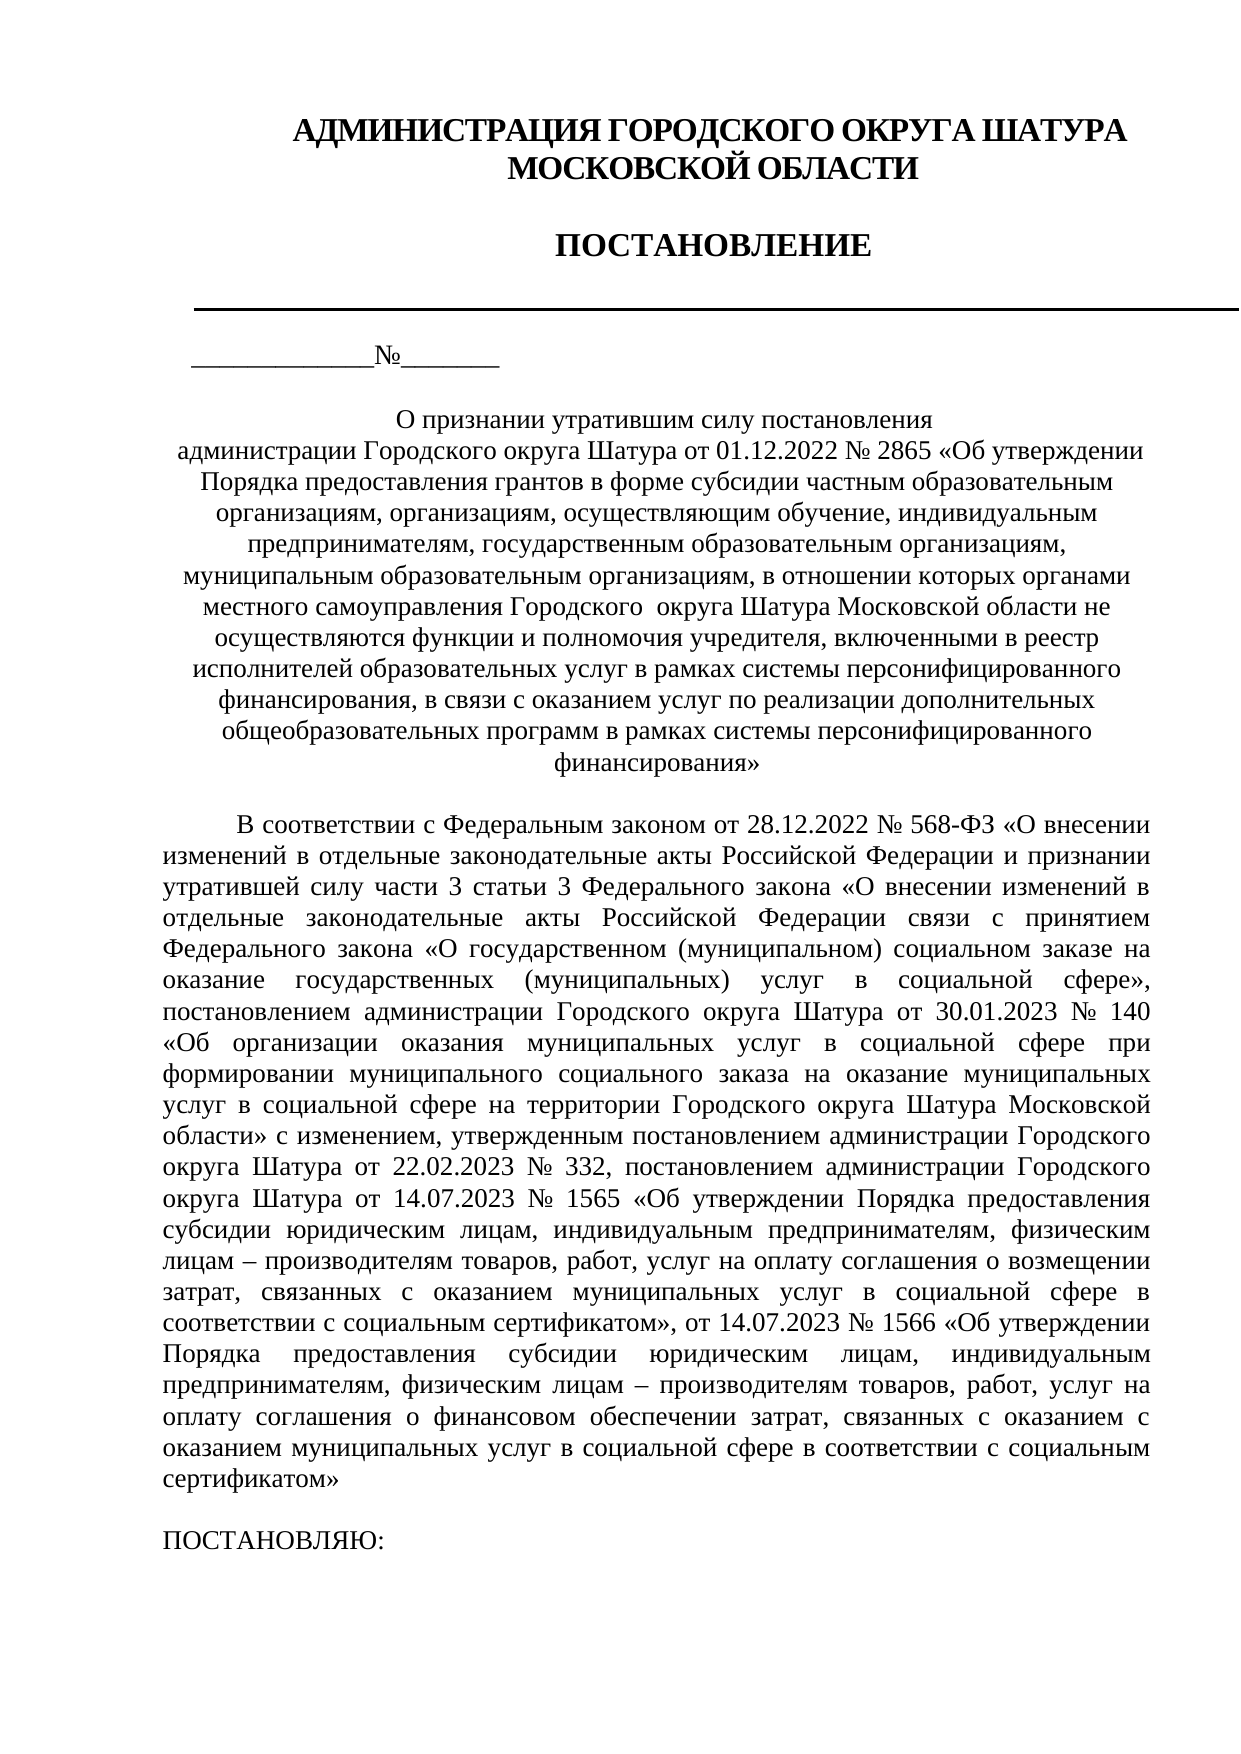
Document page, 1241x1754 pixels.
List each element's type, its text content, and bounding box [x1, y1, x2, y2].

text ПОСТАНОВЛЯЮ: [162, 1524, 1122, 1555]
text В соответствии с Федеральным законом от 28.12.2022 № 568-ФЗ «О внесении изменений в отдельные законодательные акты Российской Федерации и признании утратившей силу части 3 статьи 3 Федерального закона «О внесении изменений в отдельные законодательные акты Российской Федерации связи с принятием Федерального закона «О государственном (муниципальном) социальном заказе на оказание государственных (муниципальных) услуг в социальной сфере», постановлением администрации Городского округа Шатура от 30.01.2023 № 140 «Об организации оказания муниципальных услуг в социальной сфере при формировании муниципального социального заказа на оказание муниципальных услуг в социальной сфере на территории Городского округа Шатура Московской области» с изменением, утвержденным постановлением администрации Городского округа Шатура от 22.02.2023 № 332, постановлением администрации Городского округа Шатура от 14.07.2023 № 1565 «Об утверждении Порядка предоставления субсидии юридическим лицам, индивидуальным предпринимателям, физическим лицам – производителям товаров, работ, услуг на оплату соглашения о возмещении затрат, связанных с оказанием муниципальных услуг в социальной сфере в соответствии с социальным сертификатом», от 14.07.2023 № 1566 «Об утверждении Порядка предоставления субсидии юридическим лицам, индивидуальным предпринимателям, физическим лицам – производителям товаров, работ, услуг на оплату соглашения о финансовом обеспечении затрат, связанных с оказанием с оказанием муниципальных услуг в социальной сфере в соответствии с социальным сертификатом» [162, 808, 1152, 1493]
text администрации Городского округа Шатура от 01.12.2022 № 2865 «Об утверждении Порядка предоставления грантов в форме субсидии частным образовательным организациям, организациям, осуществляющим обучение, индивидуальным предпринимателям, государственным образовательным организациям, муниципальным образовательным организациям, в отношении которых органами местного самоуправления Городского округа Шатура Московской области не осуществляются функции и полномочия учредителя, включенными в реестр исполнителей образовательных услуг в рамках системы персонифицированного финансирования, в связи с оказанием услуг по реализации дополнительных общеобразовательных программ в рамках системы персонифицированного финансирования» [162, 434, 1152, 777]
text _____________№_______ [177, 338, 1152, 371]
text О признании утратившим силу постановления [177, 403, 1152, 434]
